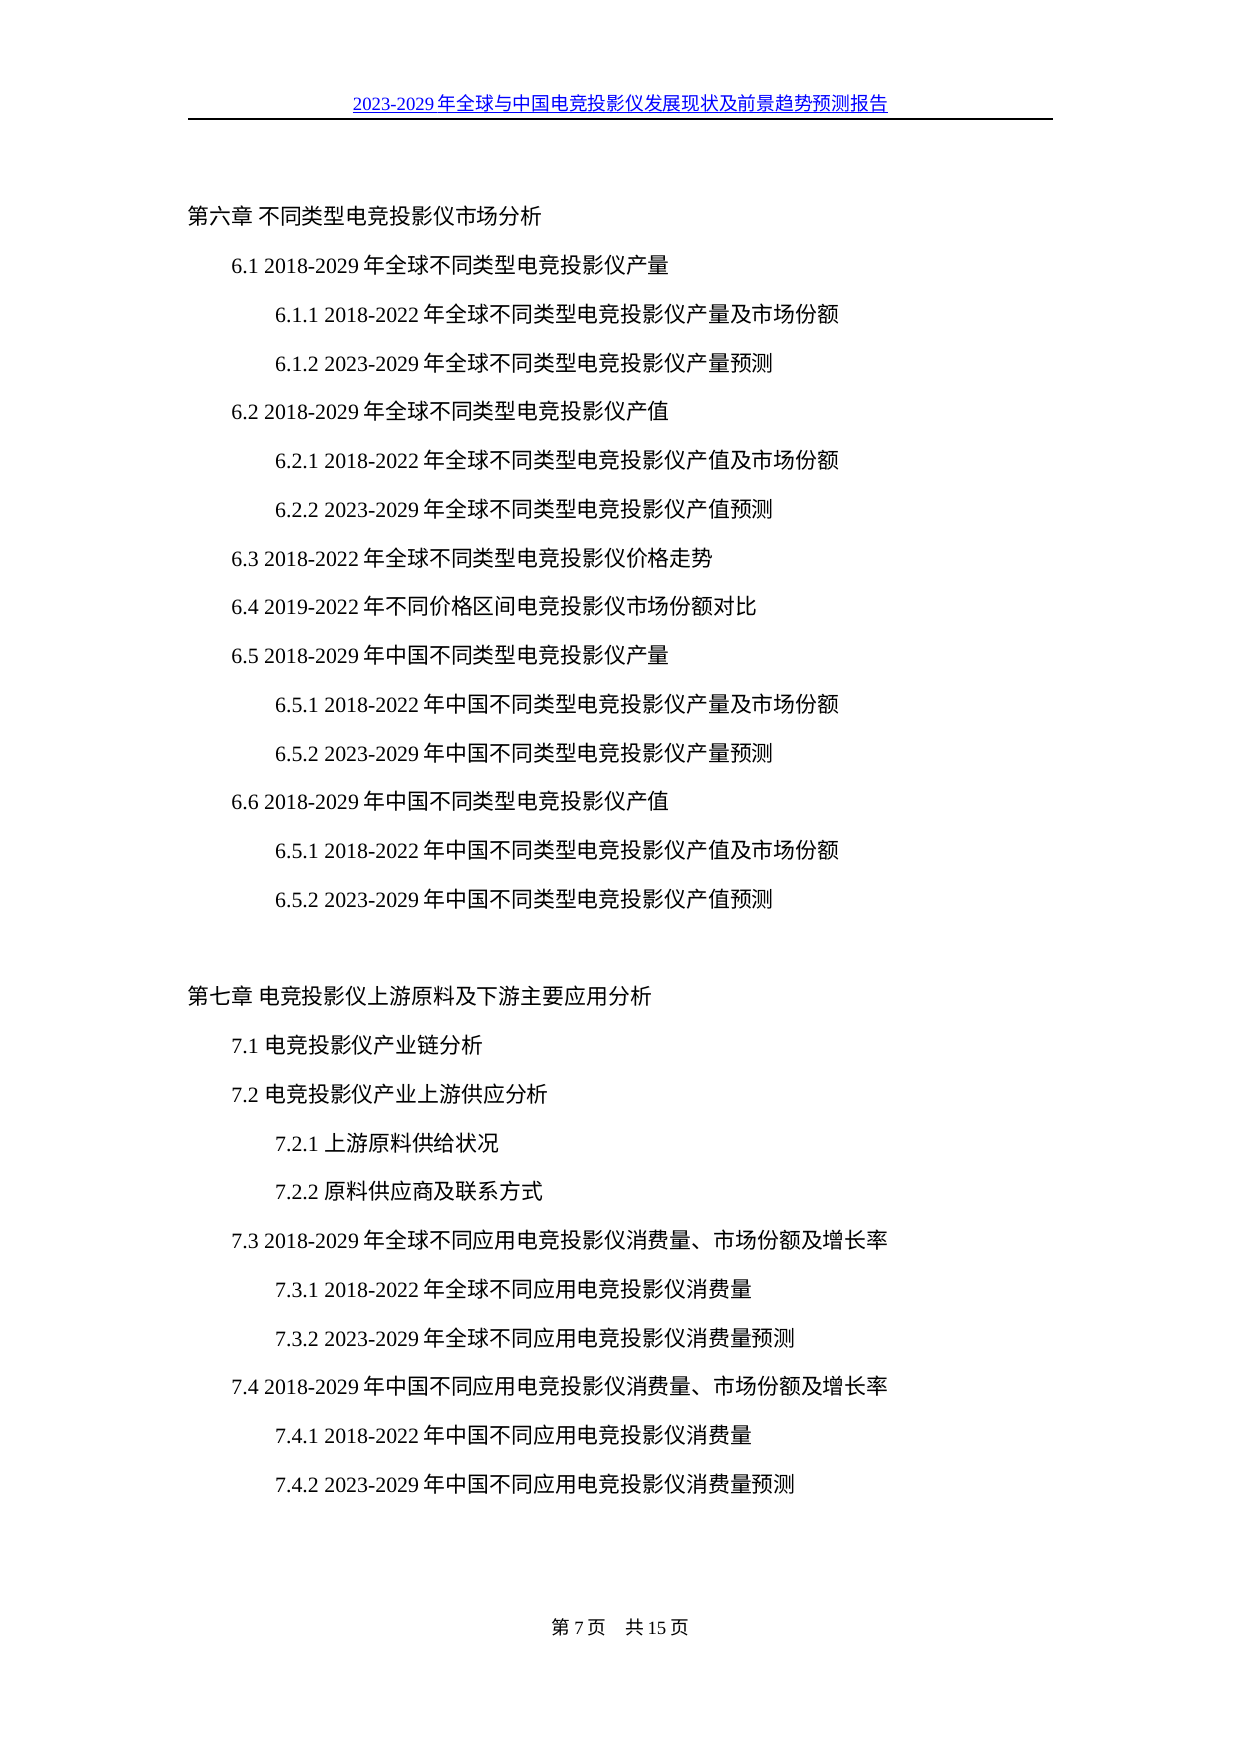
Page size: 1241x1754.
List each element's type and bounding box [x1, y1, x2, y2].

text [187, 150, 1053, 1499]
